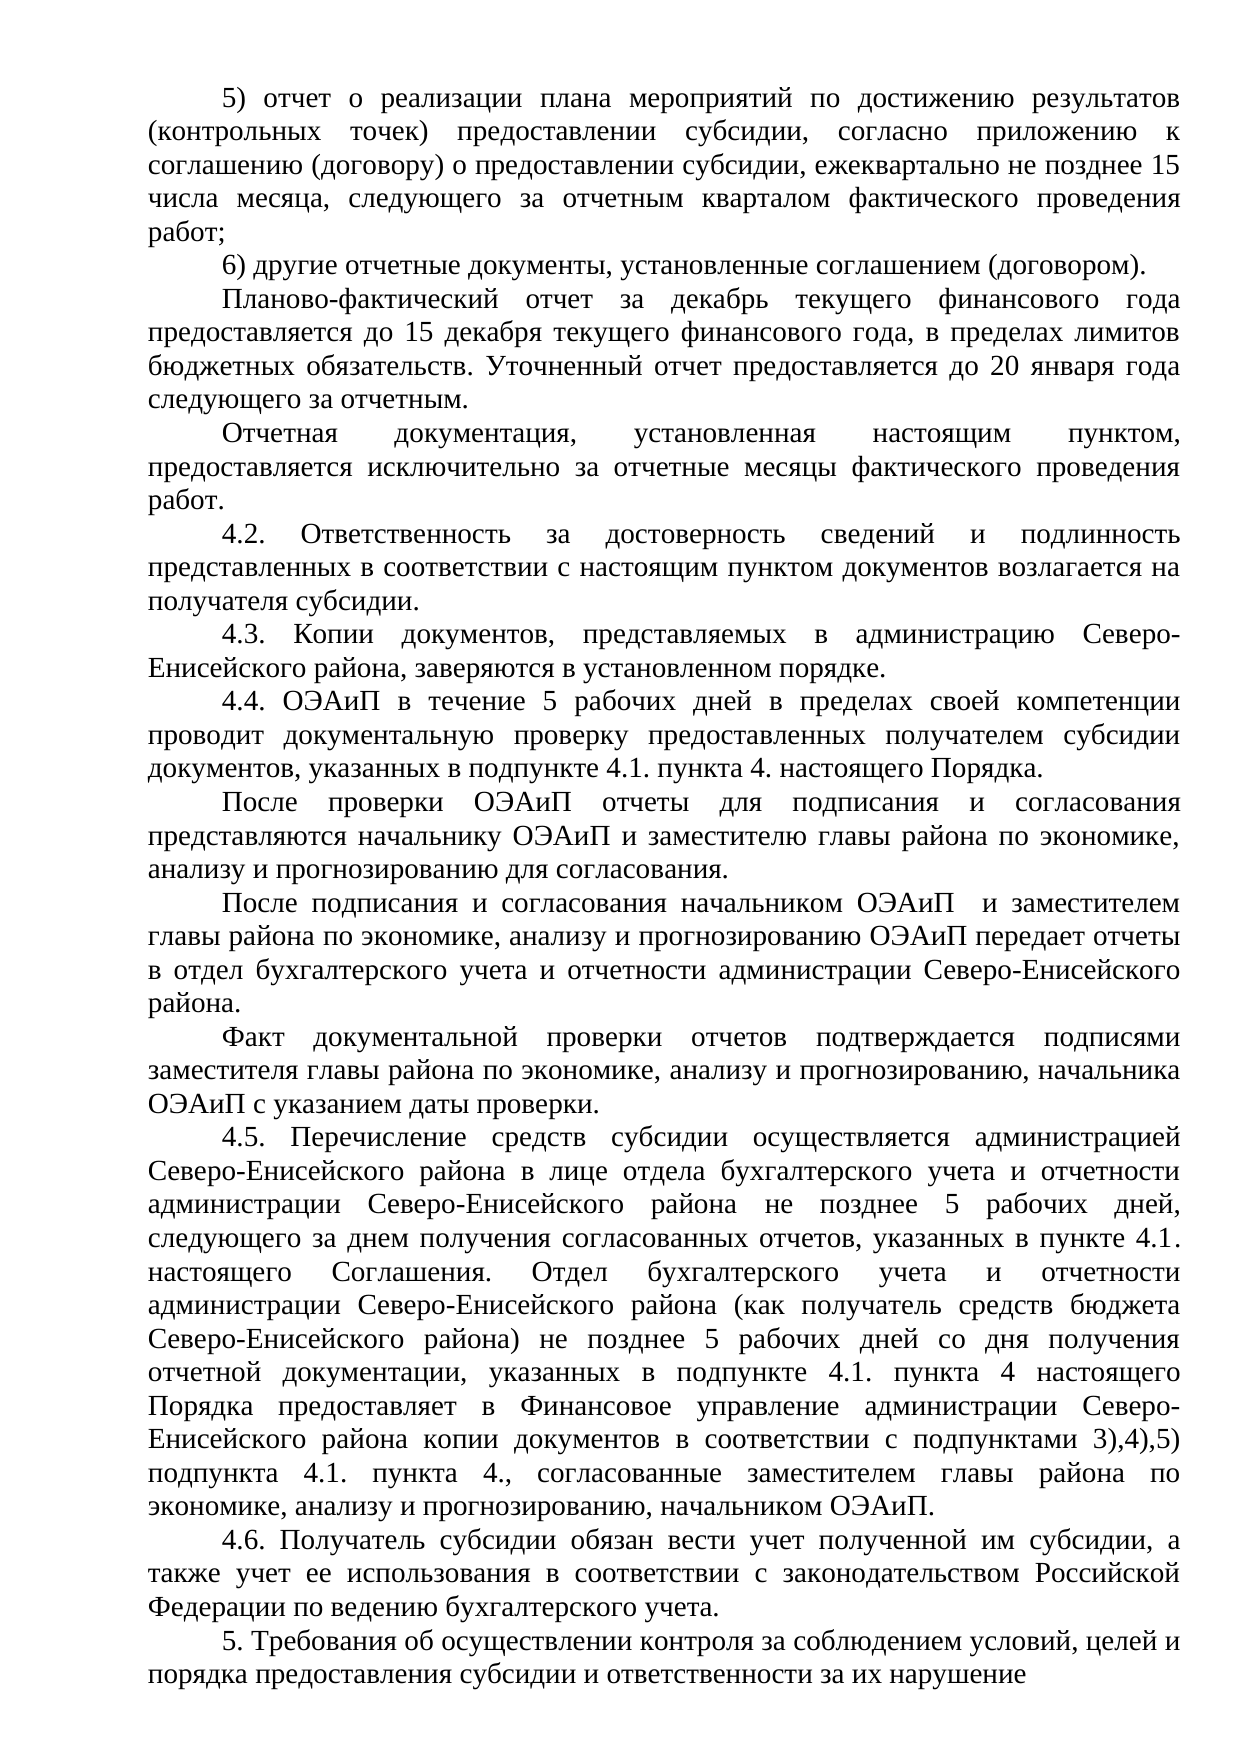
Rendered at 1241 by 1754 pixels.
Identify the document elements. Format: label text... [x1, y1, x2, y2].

text Планово-фактический отчет за декабрь текущего финансового года предоставляется до 15 декабря текущего финансового года, в пределах лимитов бюджетных обязательств. Уточненный отчет предоставляется до 20 января года следующего за отчетным. [148, 281, 1181, 415]
text 4.3. Копии документов, представляемых в администрацию Северо-Енисейского района, заверяются в установленном порядке. [148, 616, 1181, 683]
text 6) другие отчетные документы, установленные соглашением (договором). [148, 247, 1181, 281]
text 5) отчет о реализации плана мероприятий по достижению результатов (контрольных точек) предоставлении субсидии, согласно приложению к соглашению (договору) о предоставлении субсидии, ежеквартально не позднее 15 числа месяца, следующего за отчетным кварталом фактического проведения работ; [148, 80, 1181, 247]
text После проверки ОЭАиП отчеты для подписания и согласования представляются начальнику ОЭАиП и заместителю главы района по экономике, анализу и прогнозированию для согласования. [148, 784, 1181, 885]
text 4.2. Ответственность за достоверность сведений и подлинность представленных в соответствии с настоящим пунктом документов возлагается на получателя субсидии. [148, 516, 1181, 616]
text 5. Требования об осуществлении контроля за соблюдением условий, целей и порядка предоставления субсидии и ответственности за их нарушение [148, 1623, 1181, 1690]
text После подписания и согласования начальником ОЭАиП и заместителем главы района по экономике, анализу и прогнозированию ОЭАиП передает отчеты в отдел бухгалтерского учета и отчетности администрации Северо-Енисейского района. [148, 885, 1181, 1019]
text 4.6. Получатель субсидии обязан вести учет полученной им субсидии, а также учет ее использования в соответствии с законодательством Российской Федерации по ведению бухгалтерского учета. [148, 1522, 1181, 1623]
text Отчетная документация, установленная настоящим пунктом, предоставляется исключительно за отчетные месяцы фактического проведения работ. [148, 415, 1181, 516]
text Факт документальной проверки отчетов подтверждается подписями заместителя главы района по экономике, анализу и прогнозированию, начальника ОЭАиП с указанием даты проверки. [148, 1019, 1181, 1119]
text 4.4. ОЭАиП в течение 5 рабочих дней в пределах своей компетенции проводит документальную проверку предоставленных получателем субсидии документов, указанных в подпункте 4.1. пункта 4. настоящего Порядка. [148, 683, 1181, 784]
text 4.5. Перечисление средств субсидии осуществляется администрацией Северо-Енисейского района в лице отдела бухгалтерского учета и отчетности администрации Северо-Енисейского района не позднее 5 рабочих дней, следующего за днем получения согласованных отчетов, указанных в пункте 4.1. настоящего Соглашения. Отдел бухгалтерского учета и отчетности администрации Северо-Енисейского района (как получатель средств бюджета Северо-Енисейского района) не позднее 5 рабочих дней со дня получения отчетной документации, указанных в подпункте 4.1. пункта 4 настоящего Порядка предоставляет в Финансовое управление администрации Северо-Енисейского района копии документов в соответствии с подпунктами 3),4),5) подпункта 4.1. пункта 4., согласованные заместителем главы района по экономике, анализу и прогнозированию, начальником ОЭАиП. [148, 1119, 1181, 1522]
